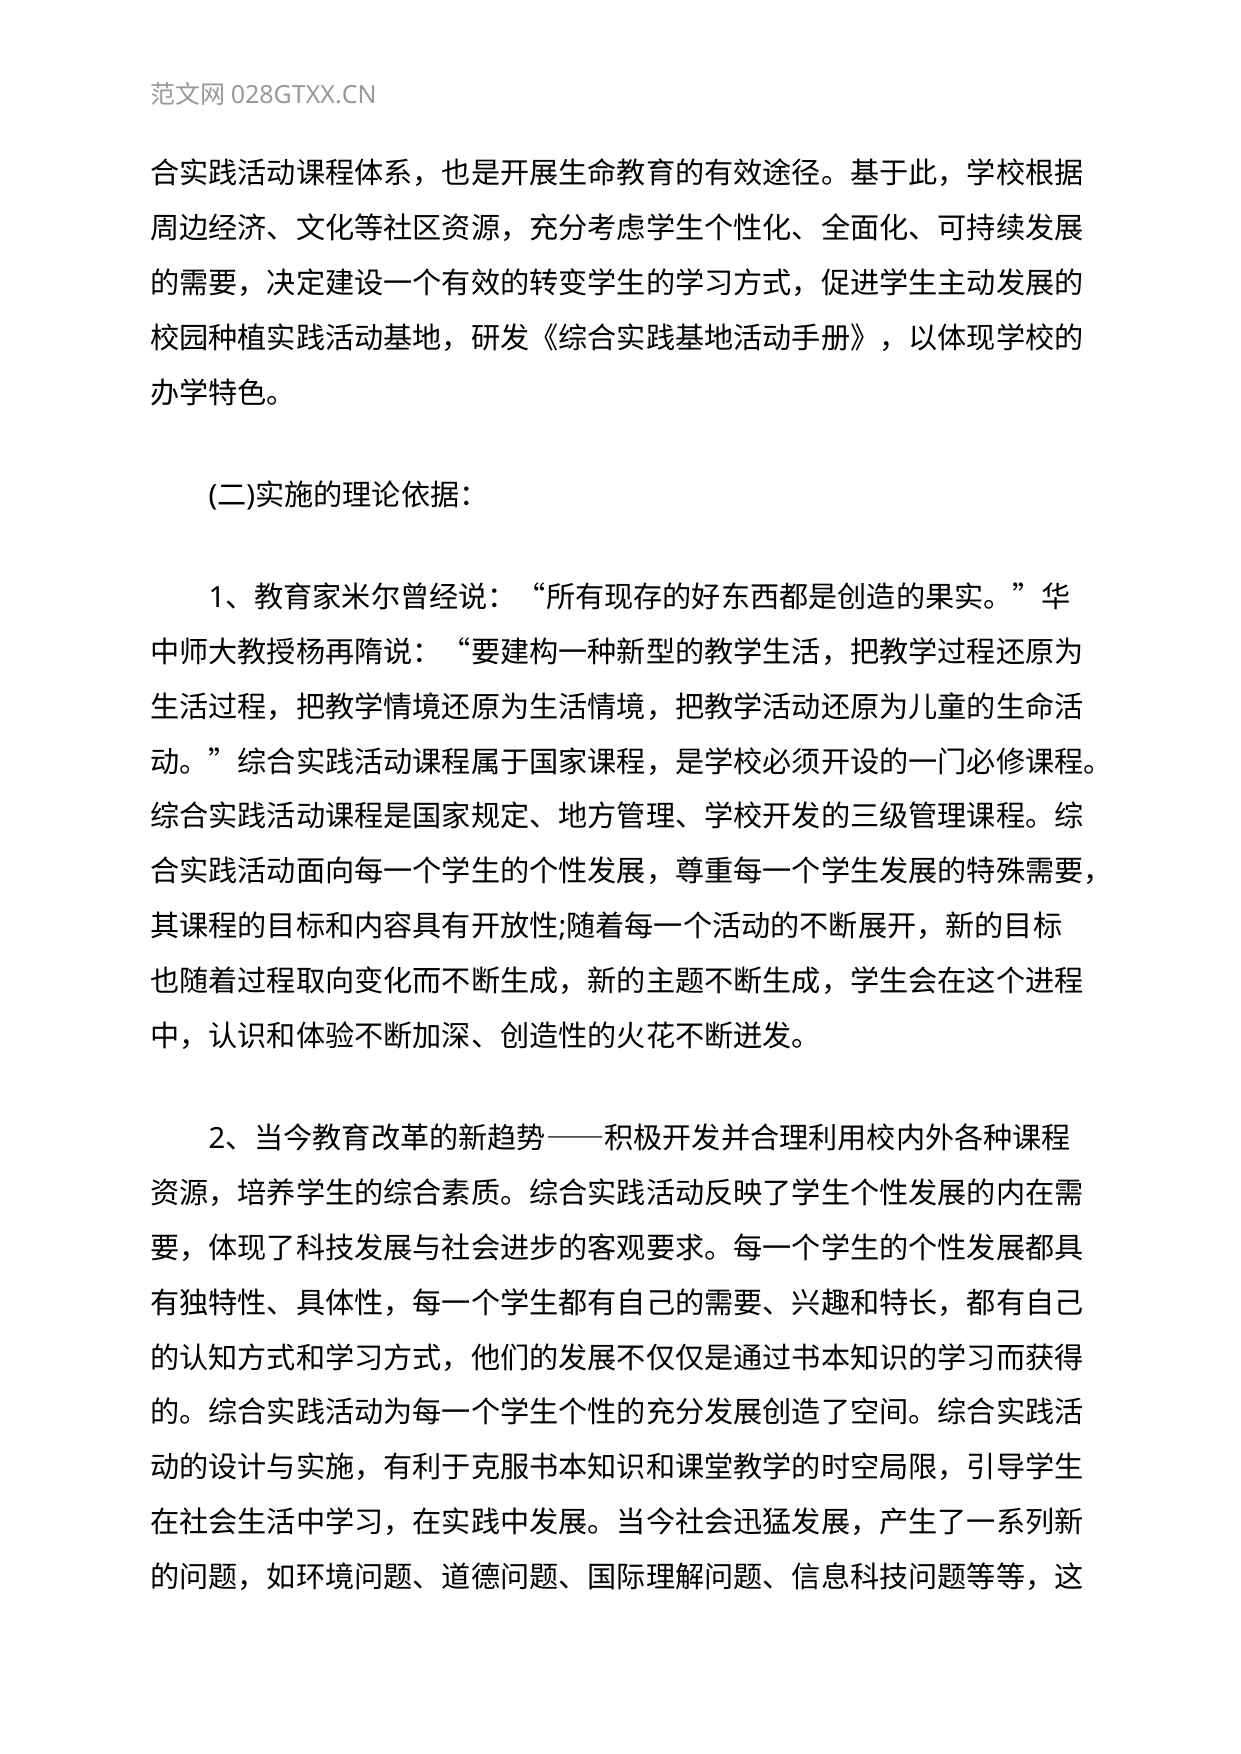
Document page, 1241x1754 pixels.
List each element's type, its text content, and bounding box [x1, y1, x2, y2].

text 1、教育家米尔曾经说：“所有现存的好东西都是创造的果实。”华中师大教授杨再隋说：“要建构一种新型的教学生活，把教学过程还原为生活过程，把教学情境还原为生活情境，把教学活动还原为儿童的生命活动。”综合实践活动课程属于国家课程，是学校必须开设的一门必修课程。综合实践活动课程是国家规定、地方管理、学校开发的三级管理课程。综合实践活动面向每一个学生的个性发展，尊重每一个学生发展的特殊需要，其课程的目标和内容具有开放性;随着每一个活动的不断展开，新的目标也随着过程取向变化而不断生成，新的主题不断生成，学生会在这个进程中，认识和体验不断加深、创造性的火花不断迸发。 [150, 573, 1090, 1055]
text (二)实施的理论依据： [150, 471, 1090, 514]
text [150, 150, 1090, 412]
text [150, 1114, 1090, 1596]
